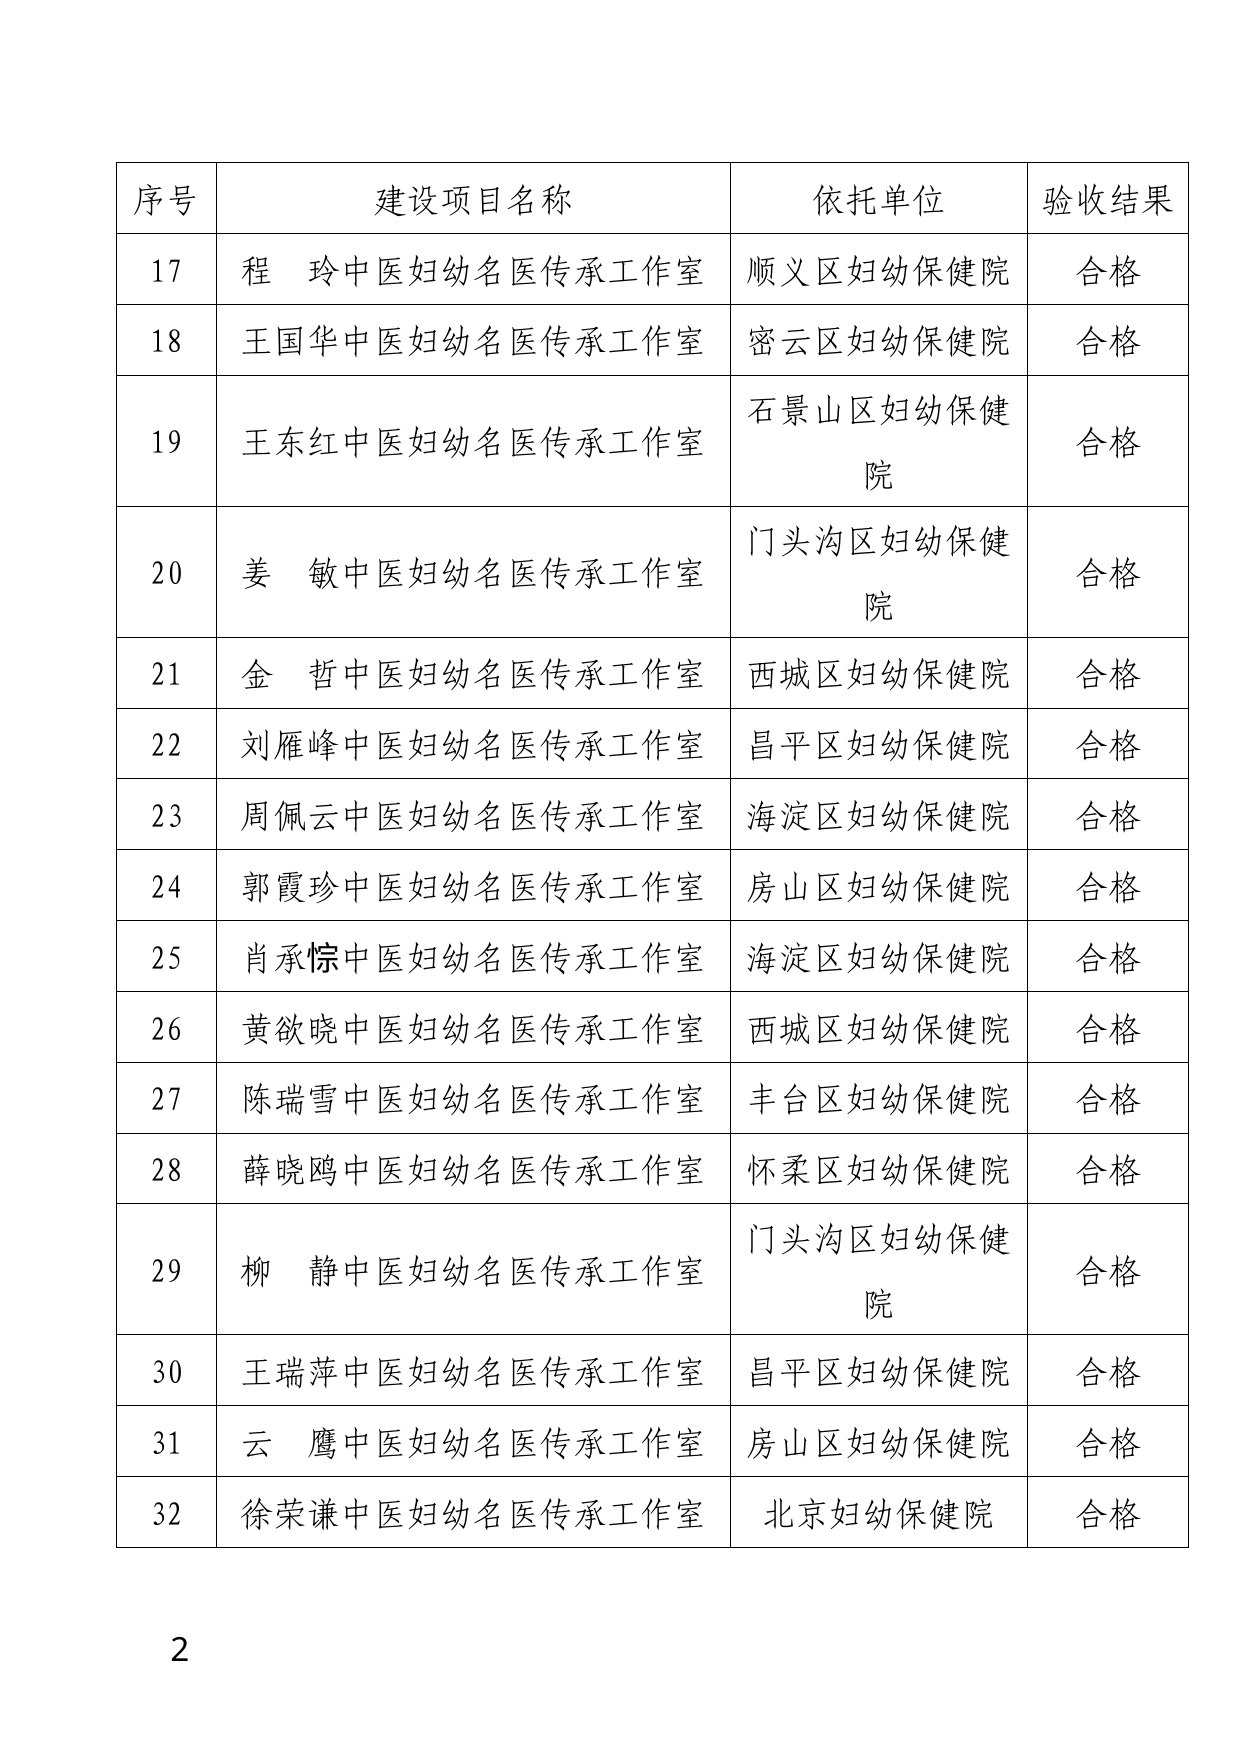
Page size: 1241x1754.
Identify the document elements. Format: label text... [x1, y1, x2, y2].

table_cell 合格 [1028, 305, 1188, 374]
table_cell 合格 [1028, 1406, 1188, 1476]
table_cell 28 [117, 1134, 216, 1203]
table_cell 刘雁峰中医妇幼名医传承工作室 [217, 709, 730, 778]
table_cell 25 [117, 921, 216, 991]
table_cell 云 鹰中医妇幼名医传承工作室 [217, 1406, 730, 1476]
table_cell 19 [117, 376, 216, 506]
table_cell 序号 [117, 163, 216, 233]
table_cell 27 [117, 1063, 216, 1132]
table_cell 昌平区妇幼保健院 [731, 1335, 1027, 1405]
table_cell 门头沟区妇幼保健院 [731, 1204, 1027, 1334]
table_cell 怀柔区妇幼保健院 [731, 1134, 1027, 1203]
table_cell 密云区妇幼保健院 [731, 305, 1027, 374]
table_cell 合格 [1028, 376, 1188, 506]
table_cell 合格 [1028, 234, 1188, 304]
table_cell 23 [117, 779, 216, 849]
table_cell 徐荣谦中医妇幼名医传承工作室 [217, 1477, 730, 1547]
table_cell 合格 [1028, 1063, 1188, 1132]
table_cell 依托单位 [731, 163, 1027, 233]
table_cell 金 哲中医妇幼名医传承工作室 [217, 638, 730, 707]
table_cell 29 [117, 1204, 216, 1334]
table_cell 门头沟区妇幼保健院 [731, 507, 1027, 637]
table_cell 郭霞珍中医妇幼名医传承工作室 [217, 850, 730, 920]
table_cell 合格 [1028, 850, 1188, 920]
table_cell 程 玲中医妇幼名医传承工作室 [217, 234, 730, 304]
table_cell 32 [117, 1477, 216, 1547]
table_cell 合格 [1028, 992, 1188, 1062]
table_cell 18 [117, 305, 216, 374]
table_cell 黄欲晓中医妇幼名医传承工作室 [217, 992, 730, 1062]
table_cell 海淀区妇幼保健院 [731, 921, 1027, 991]
table_cell 王东红中医妇幼名医传承工作室 [217, 376, 730, 506]
table_cell 合格 [1028, 779, 1188, 849]
table_cell 陈瑞雪中医妇幼名医传承工作室 [217, 1063, 730, 1132]
table_cell 肖承悰中医妇幼名医传承工作室 [217, 921, 730, 991]
table_cell 验收结果 [1028, 163, 1188, 233]
table_cell 昌平区妇幼保健院 [731, 709, 1027, 778]
table_cell 房山区妇幼保健院 [731, 850, 1027, 920]
table_cell 薛晓鸥中医妇幼名医传承工作室 [217, 1134, 730, 1203]
table_cell 石景山区妇幼保健院 [731, 376, 1027, 506]
table_cell 22 [117, 709, 216, 778]
table_cell 北京妇幼保健院 [731, 1477, 1027, 1547]
table_cell 合格 [1028, 1134, 1188, 1203]
table_cell 建设项目名称 [217, 163, 730, 233]
table_cell 海淀区妇幼保健院 [731, 779, 1027, 849]
table_cell 24 [117, 850, 216, 920]
table_cell 26 [117, 992, 216, 1062]
table_cell 王国华中医妇幼名医传承工作室 [217, 305, 730, 374]
table_cell 合格 [1028, 638, 1188, 707]
table_cell 西城区妇幼保健院 [731, 638, 1027, 707]
table_cell 王瑞萍中医妇幼名医传承工作室 [217, 1335, 730, 1405]
table_cell 20 [117, 507, 216, 637]
table_cell 周佩云中医妇幼名医传承工作室 [217, 779, 730, 849]
table_cell 姜 敏中医妇幼名医传承工作室 [217, 507, 730, 637]
table_cell 合格 [1028, 1335, 1188, 1405]
table_cell 合格 [1028, 921, 1188, 991]
table_cell 合格 [1028, 1204, 1188, 1334]
table_cell 合格 [1028, 709, 1188, 778]
table_cell 30 [117, 1335, 216, 1405]
table_cell 丰台区妇幼保健院 [731, 1063, 1027, 1132]
table_cell 房山区妇幼保健院 [731, 1406, 1027, 1476]
table_cell 西城区妇幼保健院 [731, 992, 1027, 1062]
table_cell 合格 [1028, 1477, 1188, 1547]
table_cell 合格 [1028, 507, 1188, 637]
table_cell 21 [117, 638, 216, 707]
table_cell 柳 静中医妇幼名医传承工作室 [217, 1204, 730, 1334]
table_cell 顺义区妇幼保健院 [731, 234, 1027, 304]
table_cell 17 [117, 234, 216, 304]
table_cell 31 [117, 1406, 216, 1476]
